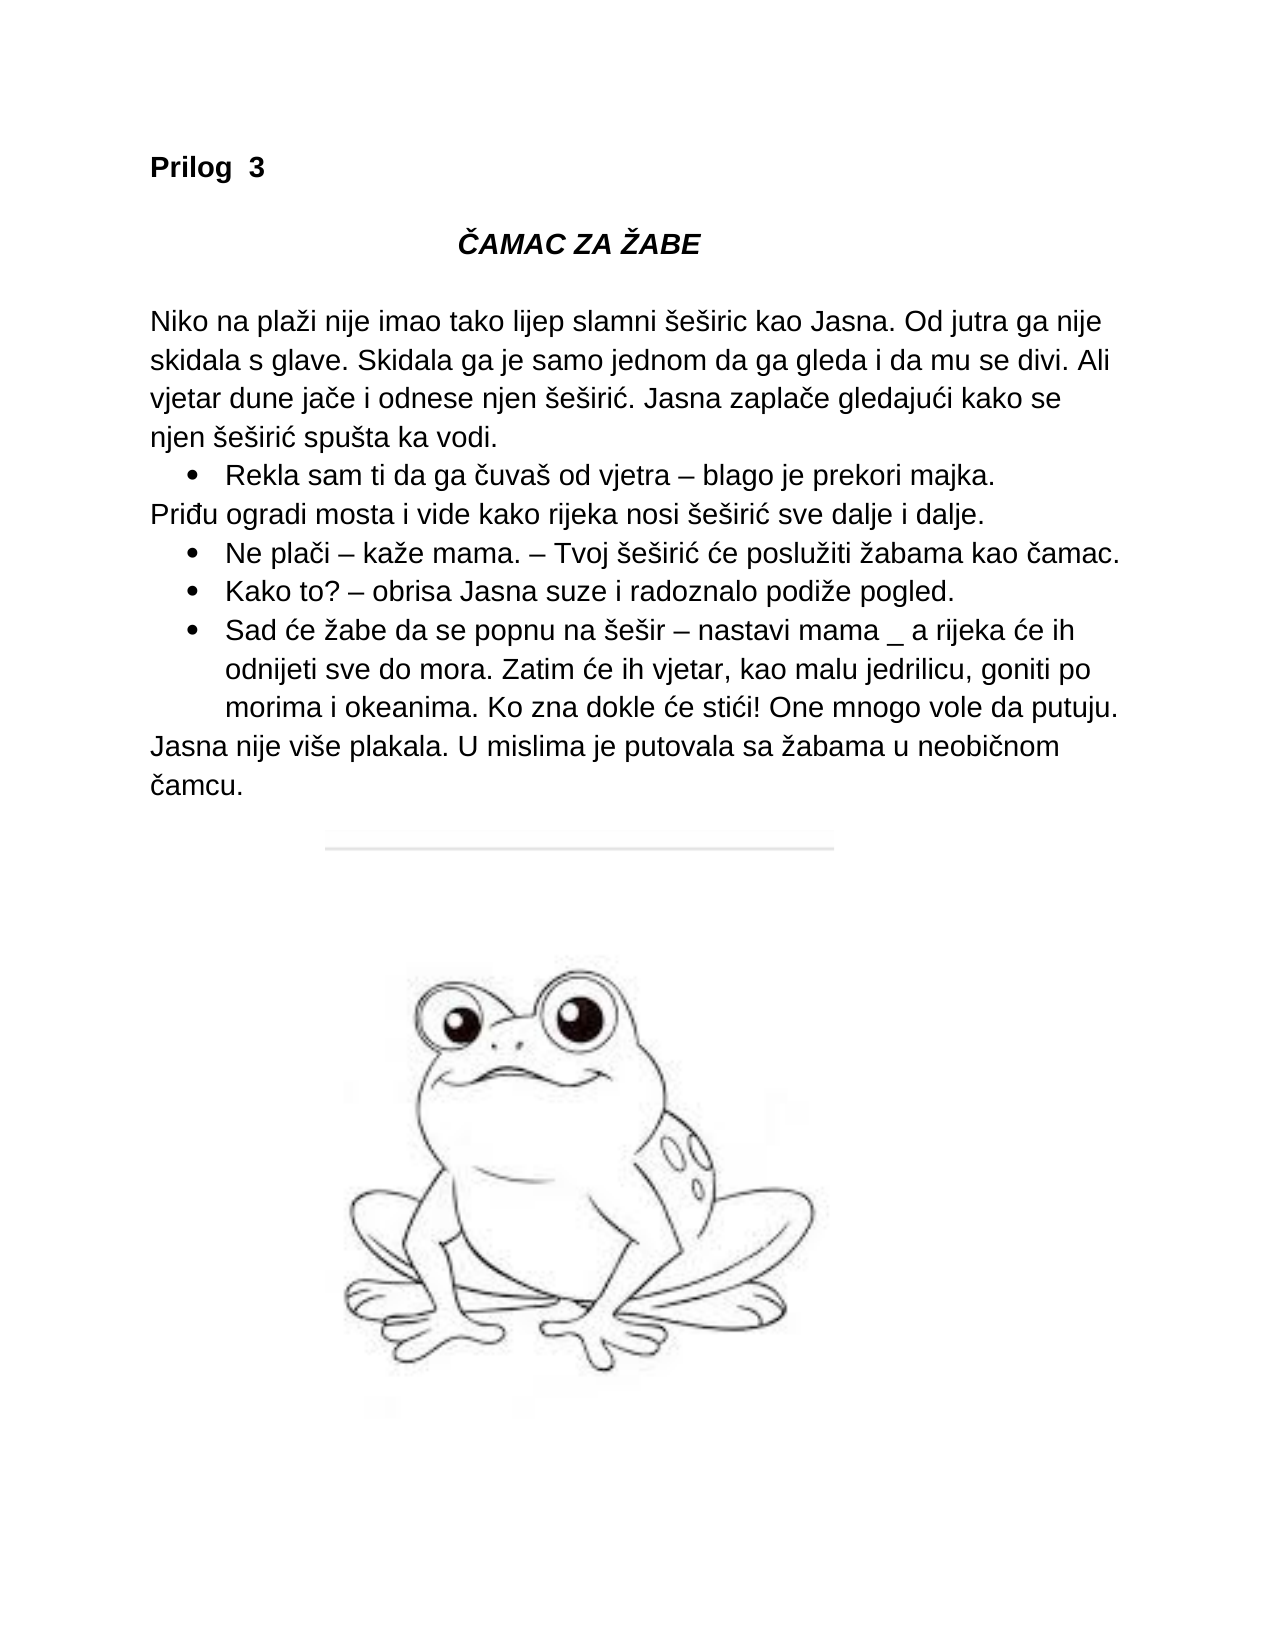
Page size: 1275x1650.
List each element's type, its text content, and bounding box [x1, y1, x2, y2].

list Rekla sam ti da ga čuvaš od vjetra – blago je prekori majka. [187, 458, 1125, 492]
text ČAMAC ZA ŽABE [150, 227, 1125, 261]
text Prilog 3 [150, 150, 1125, 183]
list Ne plači – kaže mama. – Tvoj šeširić će poslužiti žabama kao čamac. [187, 536, 1125, 569]
text Priđu ogradi mosta i vide kako rijeka nosi šeširić sve dalje i dalje. [150, 497, 1125, 531]
text Niko na plaži nije imao tako lijep slamni šeširic kao Jasna. Od jutra ga nije skidala s glave. Skidala ga je samo jednom da ga gleda i da mu se divi. Ali vjetar dune jače i odnese njen šeširić. Jasna zaplače gledajući kako se njen šeširić spušta ka vodi. [150, 304, 1125, 453]
list Kako to? – obrisa Jasna suze i radoznalo podiže pogled. [187, 574, 1125, 608]
picture [325, 830, 835, 1511]
text Jasna nije više plakala. U mislima je putovala sa žabama u neobičnom čamcu. [150, 729, 1125, 801]
list Sad će žabe da se popnu na šešir – nastavi mama _ a rijeka će ih odnijeti sve do mora. Zatim će ih vjetar, kao malu jedrilicu, goniti po morima i okeanima. Ko zna dokle će stići! One mnogo vole da putuju. [187, 613, 1125, 724]
